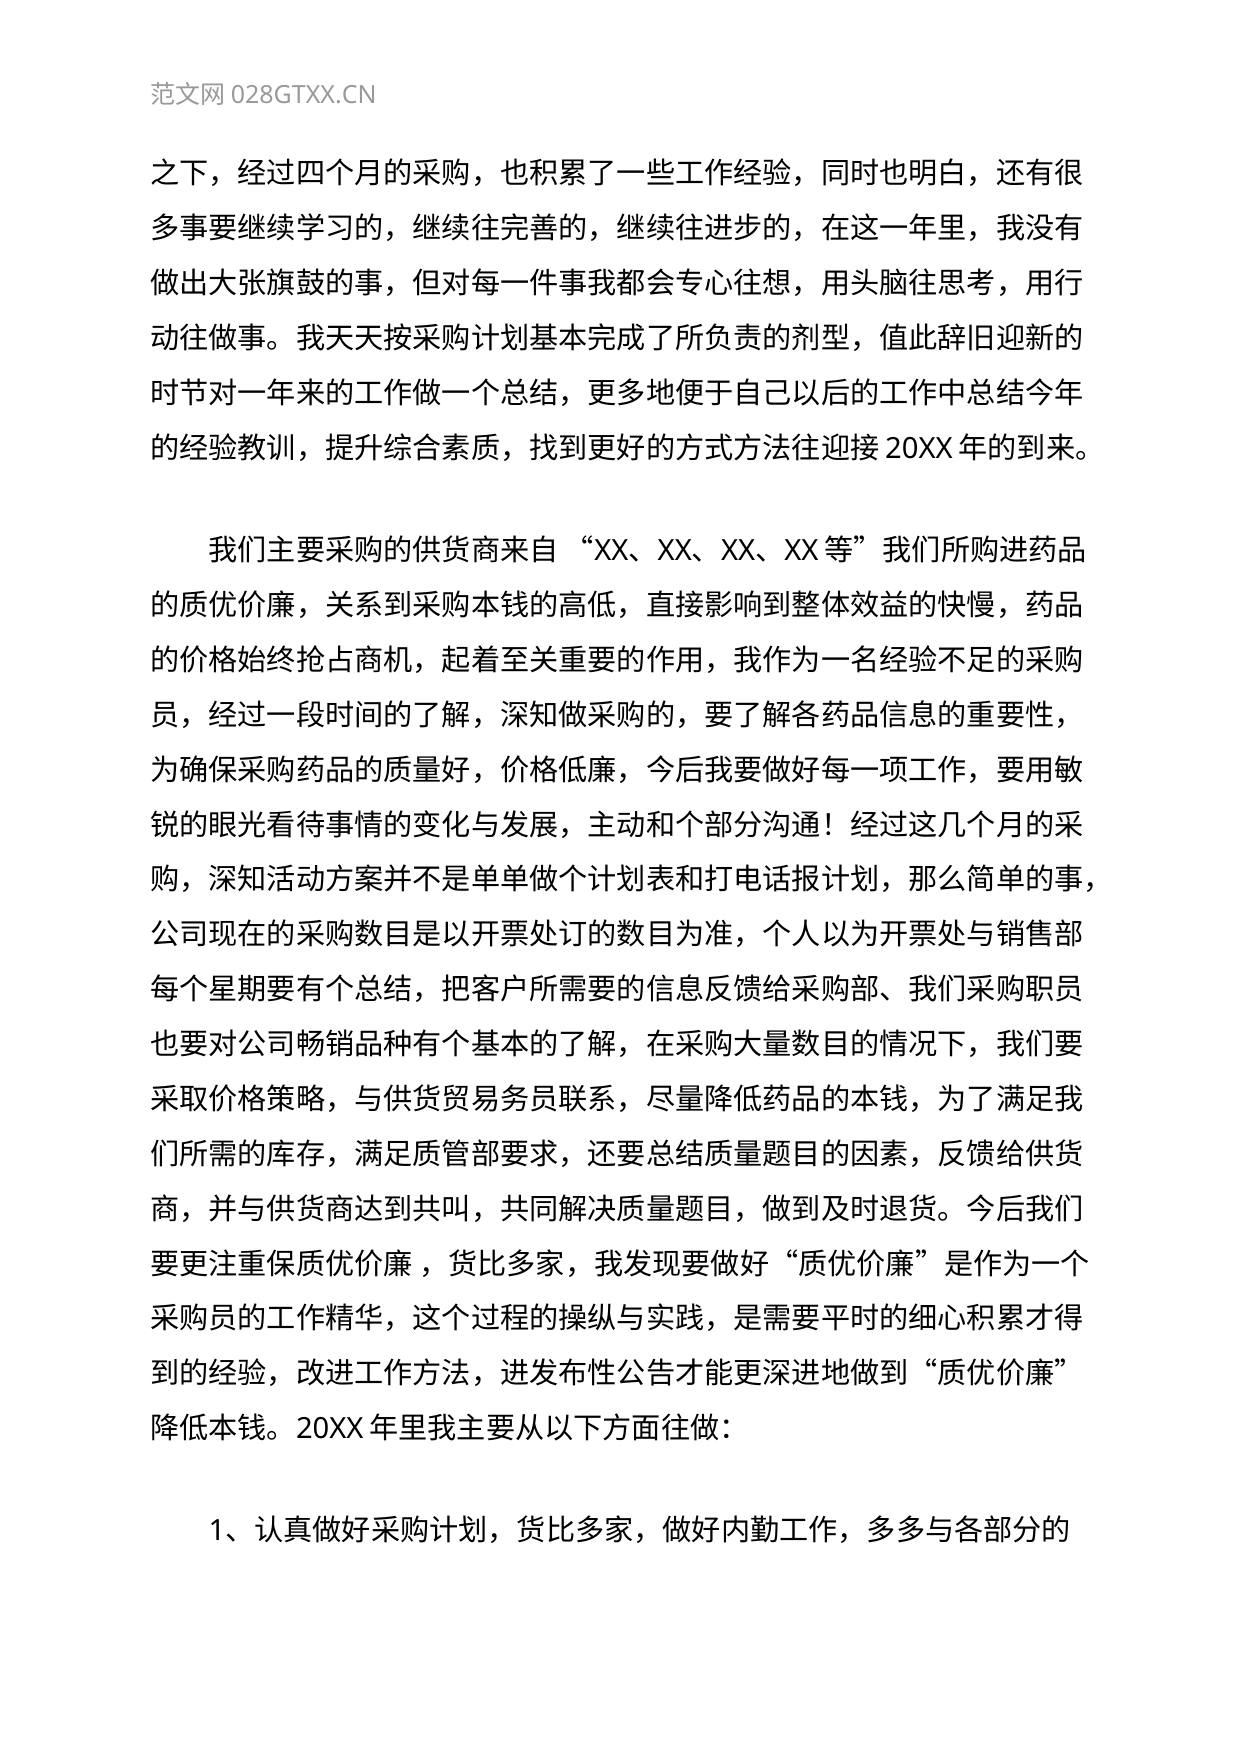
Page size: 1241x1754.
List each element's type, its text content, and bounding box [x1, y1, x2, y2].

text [150, 150, 1090, 467]
text 我们主要采购的供货商来自 “XX、XX、XX、XX等”我们所购进药品的质优价廉，关系到采购本钱的高低，直接影响到整体效益的快慢，药品的价格始终抢占商机，起着至关重要的作用，我作为一名经验不足的采购员，经过一段时间的了解，深知做采购的，要了解各药品信息的重要性，为确保采购药品的质量好，价格低廉，今后我要做好每一项工作，要用敏锐的眼光看待事情的变化与发展，主动和个部分沟通！经过这几个月的采购，深知活动方案并不是单单做个计划表和打电话报计划，那么简单的事，公司现在的采购数目是以开票处订的数目为准，个人以为开票处与销售部每个星期要有个总结，把客户所需要的信息反馈给采购部、我们采购职员也要对公司畅销品种有个基本的了解，在采购大量数目的情况下，我们要采取价格策略，与供货贸易务员联系，尽量降低药品的本钱，为了满足我们所需的库存，满足质管部要求，还要总结质量题目的因素，反馈给供货商，并与供货商达到共叫，共同解决质量题目，做到及时退货。今后我们要更注重保质优价廉 ，货比多家，我发现要做好“质优价廉”是作为一个采购员的工作精华，这个过程的操纵与实践，是需要平时的细心积累才得到的经验，改进工作方法，进发布性公告才能更深进地做到“质优价廉”降低本钱。20XX年里我主要从以下方面往做： [150, 526, 1090, 1447]
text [150, 1507, 1090, 1549]
